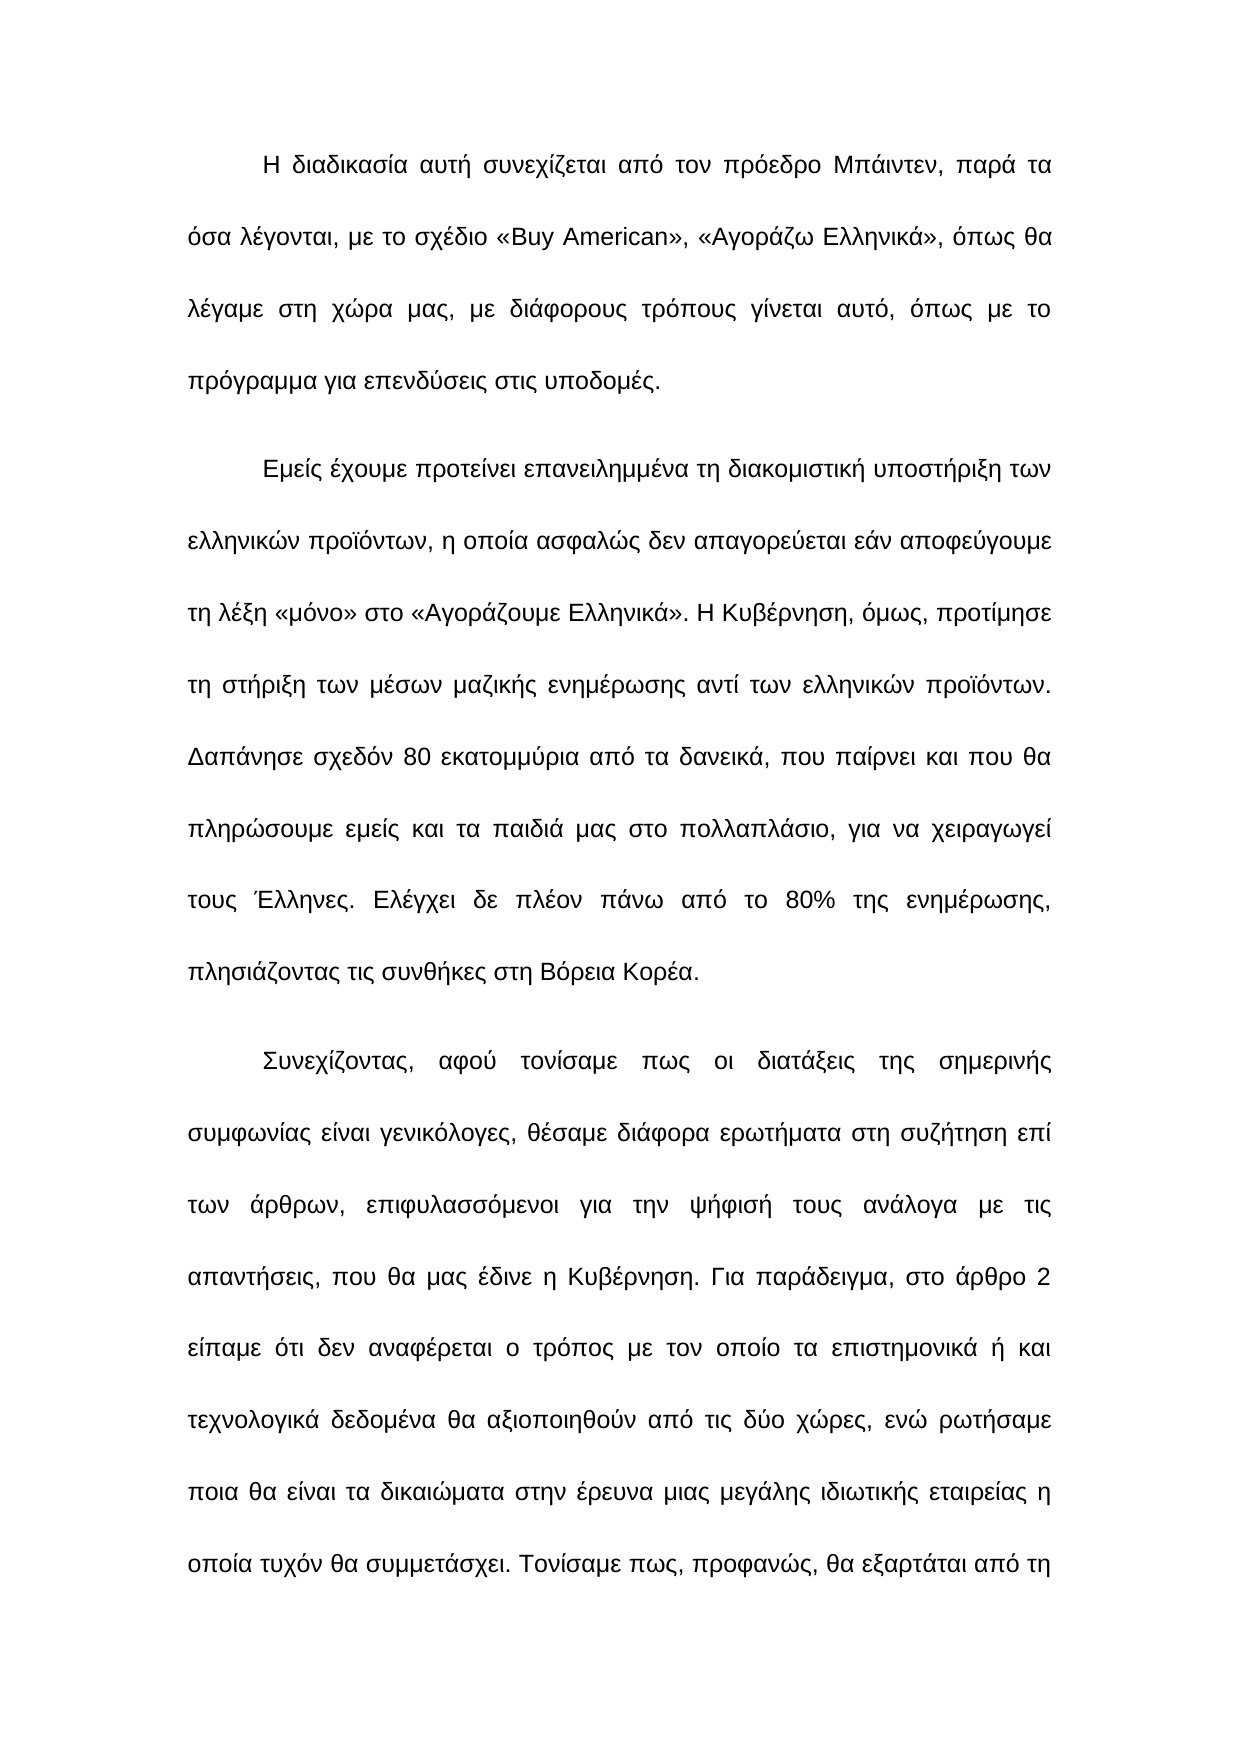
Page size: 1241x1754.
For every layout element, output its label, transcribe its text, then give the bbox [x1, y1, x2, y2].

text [187, 1046, 1053, 1578]
text Η διαδικασία αυτή συνεχίζεται από τον πρόεδρο Μπάιντεν, παρά τα όσα λέγονται, με το σχέδιο «Buy American», «Αγοράζω Ελληνικά», όπως θα λέγαμε στη χώρα μας, με διάφορους τρόπους γίνεται αυτό, όπως με το πρόγραμμα για επενδύσεις στις υποδομές. [187, 150, 1053, 394]
text Εμείς έχουμε προτείνει επανειλημμένα τη διακομιστική υποστήριξη των ελληνικών προϊόντων, η οποία ασφαλώς δεν απαγορεύεται εάν αποφεύγουμε τη λέξη «μόνο» στο «Αγοράζουμε Ελληνικά». Η Κυβέρνηση, όμως, προτίμησε τη στήριξη των μέσων μαζικής ενημέρωσης αντί των ελληνικών προϊόντων. Δαπάνησε σχεδόν 80 εκατομμύρια από τα δανεικά, που παίρνει και που θα πληρώσουμε εμείς και τα παιδιά μας στο πολλαπλάσιο, για να χειραγωγεί τους Έλληνες. Ελέγχει δε πλέον πάνω από το 80% της ενημέρωσης, πλησιάζοντας τις συνθήκες στη Βόρεια Κορέα. [187, 454, 1053, 986]
